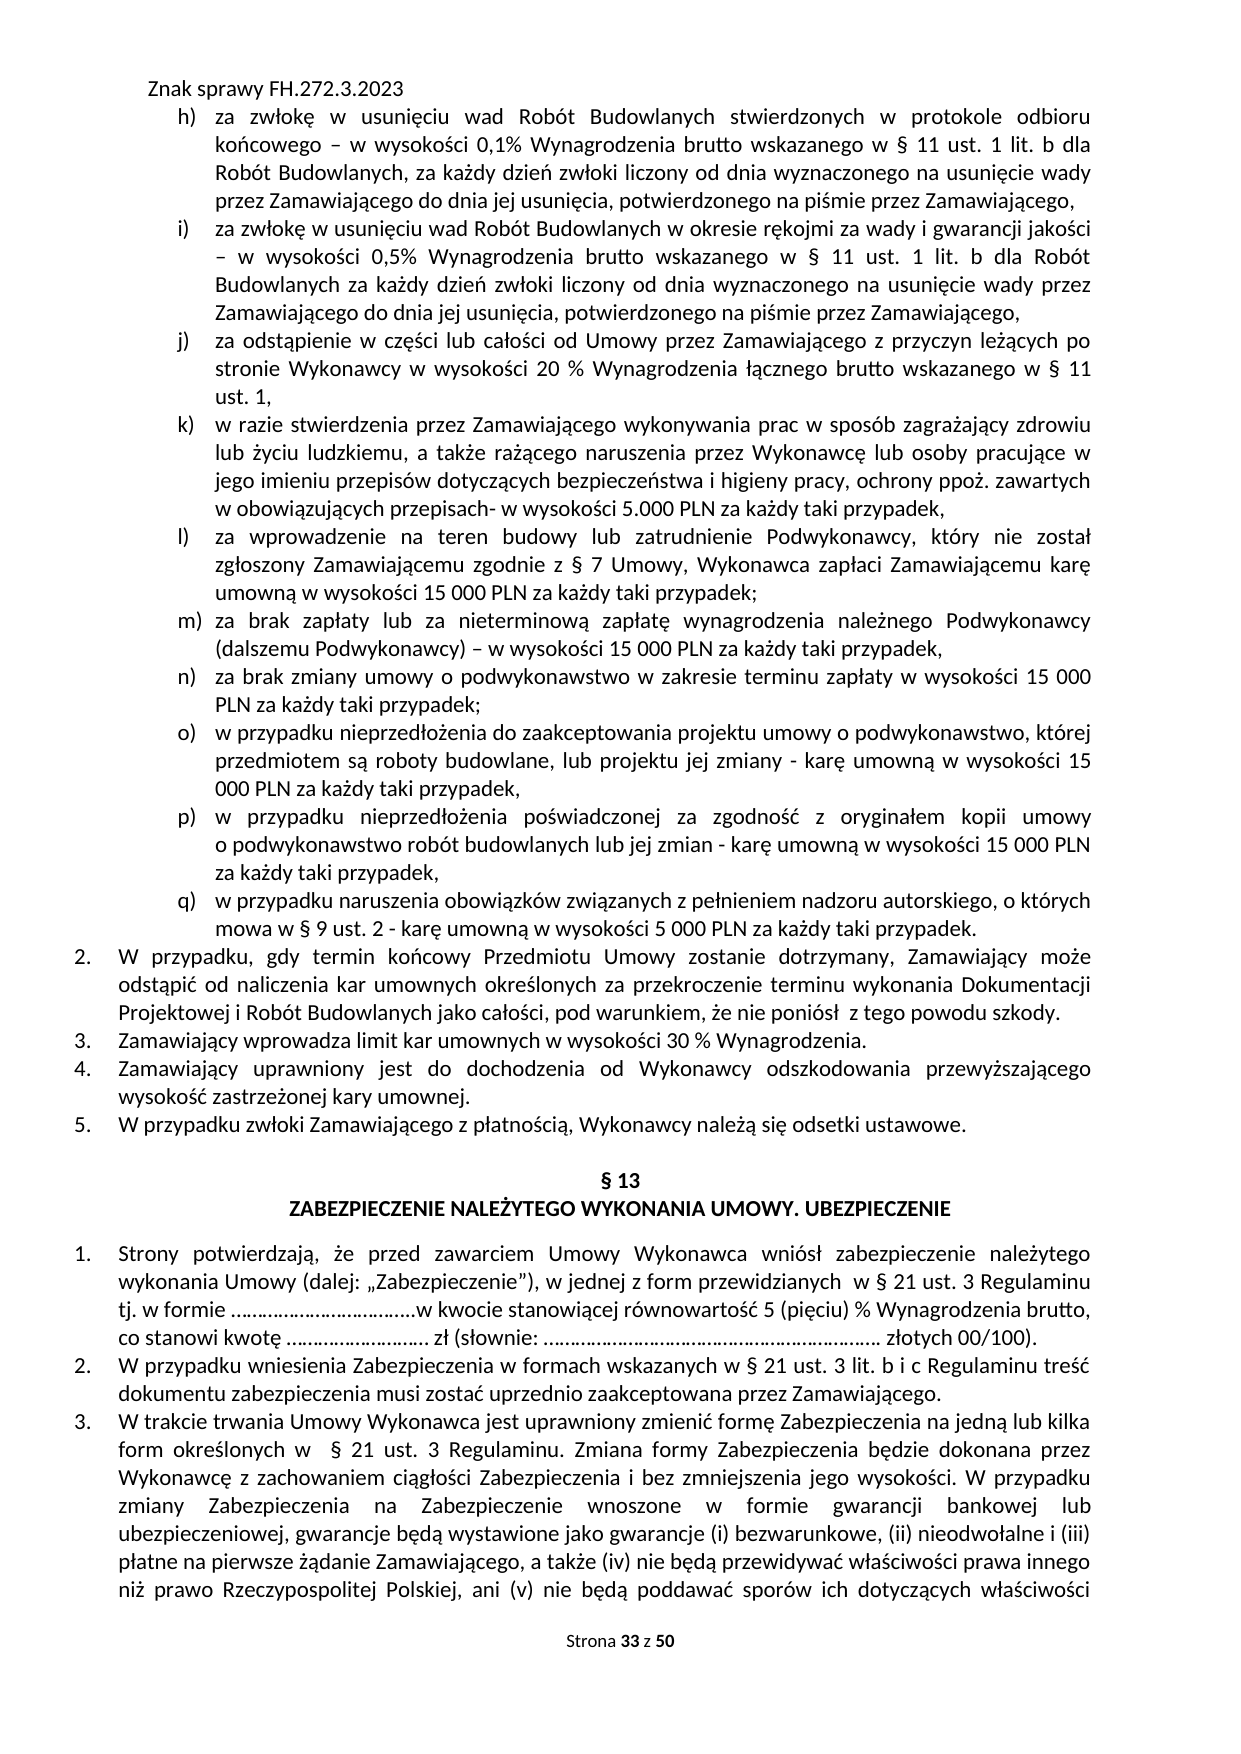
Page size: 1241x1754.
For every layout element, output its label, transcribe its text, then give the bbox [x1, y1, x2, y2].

list za brak zapłaty lub za nieterminową zapłatę wynagrodzenia należnego Podwykonawcy (dalszemu Podwykonawcy) – w wysokości 15 000 PLN za każdy taki przypadek, [177, 606, 1093, 662]
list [74, 1407, 1093, 1603]
list Zamawiający uprawniony jest do dochodzenia od Wykonawcy odszkodowania przewyższającego wysokość zastrzeżonej kary umownej. [74, 1054, 1093, 1111]
list za zwłokę w usunięciu wad Robót Budowlanych stwierdzonych w protokole odbioru końcowego – w wysokości 0,1% Wynagrodzenia brutto wskazanego w § 11 ust. 1 lit. b dla Robót Budowlanych, za każdy dzień zwłoki liczony od dnia wyznaczonego na usunięcie wady przez Zamawiającego do dnia jej usunięcia, potwierdzonego na piśmie przez Zamawiającego, [177, 102, 1093, 214]
list za odstąpienie w części lub całości od Umowy przez Zamawiającego z przyczyn leżących po stronie Wykonawcy w wysokości 20 % Wynagrodzenia łącznego brutto wskazanego w § 11 ust. 1, [177, 326, 1093, 410]
list w przypadku nieprzedłożenia do zaakceptowania projektu umowy o podwykonawstwo, której przedmiotem są roboty budowlane, lub projektu jej zmiany - karę umowną w wysokości 15 000 PLN za każdy taki przypadek, [177, 718, 1093, 802]
list za zwłokę w usunięciu wad Robót Budowlanych w okresie rękojmi za wady i gwarancji jakości – w wysokości 0,5% Wynagrodzenia brutto wskazanego w § 11 ust. 1 lit. b dla Robót Budowlanych za każdy dzień zwłoki liczony od dnia wyznaczonego na usunięcie wady przez Zamawiającego do dnia jej usunięcia, potwierdzonego na piśmie przez Zamawiającego, [177, 214, 1093, 326]
list w przypadku nieprzedłożenia poświadczonej za zgodność z oryginałem kopii umowy o podwykonawstwo robót budowlanych lub jej zmian - karę umowną w wysokości 15 000 PLN za każdy taki przypadek, [177, 802, 1093, 886]
text § 13 [148, 1167, 1093, 1194]
list za brak zmiany umowy o podwykonawstwo w zakresie terminu zapłaty w wysokości 15 000 PLN za każdy taki przypadek; [177, 662, 1093, 718]
list Zamawiający wprowadza limit kar umownych w wysokości 30 % Wynagrodzenia. [74, 1026, 1093, 1054]
list W przypadku wniesienia Zabezpieczenia w formach wskazanych w § 21 ust. 3 lit. b i c Regulaminu treść dokumentu zabezpieczenia musi zostać uprzednio zaakceptowana przez Zamawiającego. [74, 1351, 1093, 1407]
text 2. W przypadku, gdy termin końcowy Przedmiotu Umowy zostanie dotrzymany, Zamawiający może odstąpić od naliczenia kar umownych określonych za przekroczenie terminu wykonania Dokumentacji Projektowej i Robót Budowlanych jako całości, pod warunkiem, że nie poniósł z tego powodu szkody. [74, 942, 1093, 1026]
list W przypadku zwłoki Zamawiającego z płatnością, Wykonawcy należą się odsetki ustawowe. [74, 1111, 1093, 1138]
list w przypadku naruszenia obowiązków związanych z pełnieniem nadzoru autorskiego, o których mowa w § 9 ust. 2 - karę umowną w wysokości 5 000 PLN za każdy taki przypadek. [177, 886, 1093, 942]
list za wprowadzenie na teren budowy lub zatrudnienie Podwykonawcy, który nie został zgłoszony Zamawiającemu zgodnie z § 7 Umowy, Wykonawca zapłaci Zamawiającemu karę umowną w wysokości 15 000 PLN za każdy taki przypadek; [177, 522, 1093, 606]
list w razie stwierdzenia przez Zamawiającego wykonywania prac w sposób zagrażający zdrowiu lub życiu ludzkiemu, a także rażącego naruszenia przez Wykonawcę lub osoby pracujące w jego imieniu przepisów dotyczących bezpieczeństwa i higieny pracy, ochrony ppoż. zawartych w obowiązujących przepisach- w wysokości 5.000 PLN za każdy taki przypadek, [177, 410, 1093, 522]
list Strony potwierdzają, że przed zawarciem Umowy Wykonawca wniósł zabezpieczenie należytego wykonania Umowy (dalej: „Zabezpieczenie”), w jednej z form przewidzianych w § 21 ust. 3 Regulaminu tj. w formie ……………………………..w kwocie stanowiącej równowartość 5 (pięciu) % Wynagrodzenia brutto, co stanowi kwotę ……………………… zł (słownie: ………………………………………………………. złotych 00/100). [74, 1239, 1093, 1351]
text ZABEZPIECZENIE NALEŻYTEGO WYKONANIA UMOWY. UBEZPIECZENIE [148, 1194, 1093, 1223]
